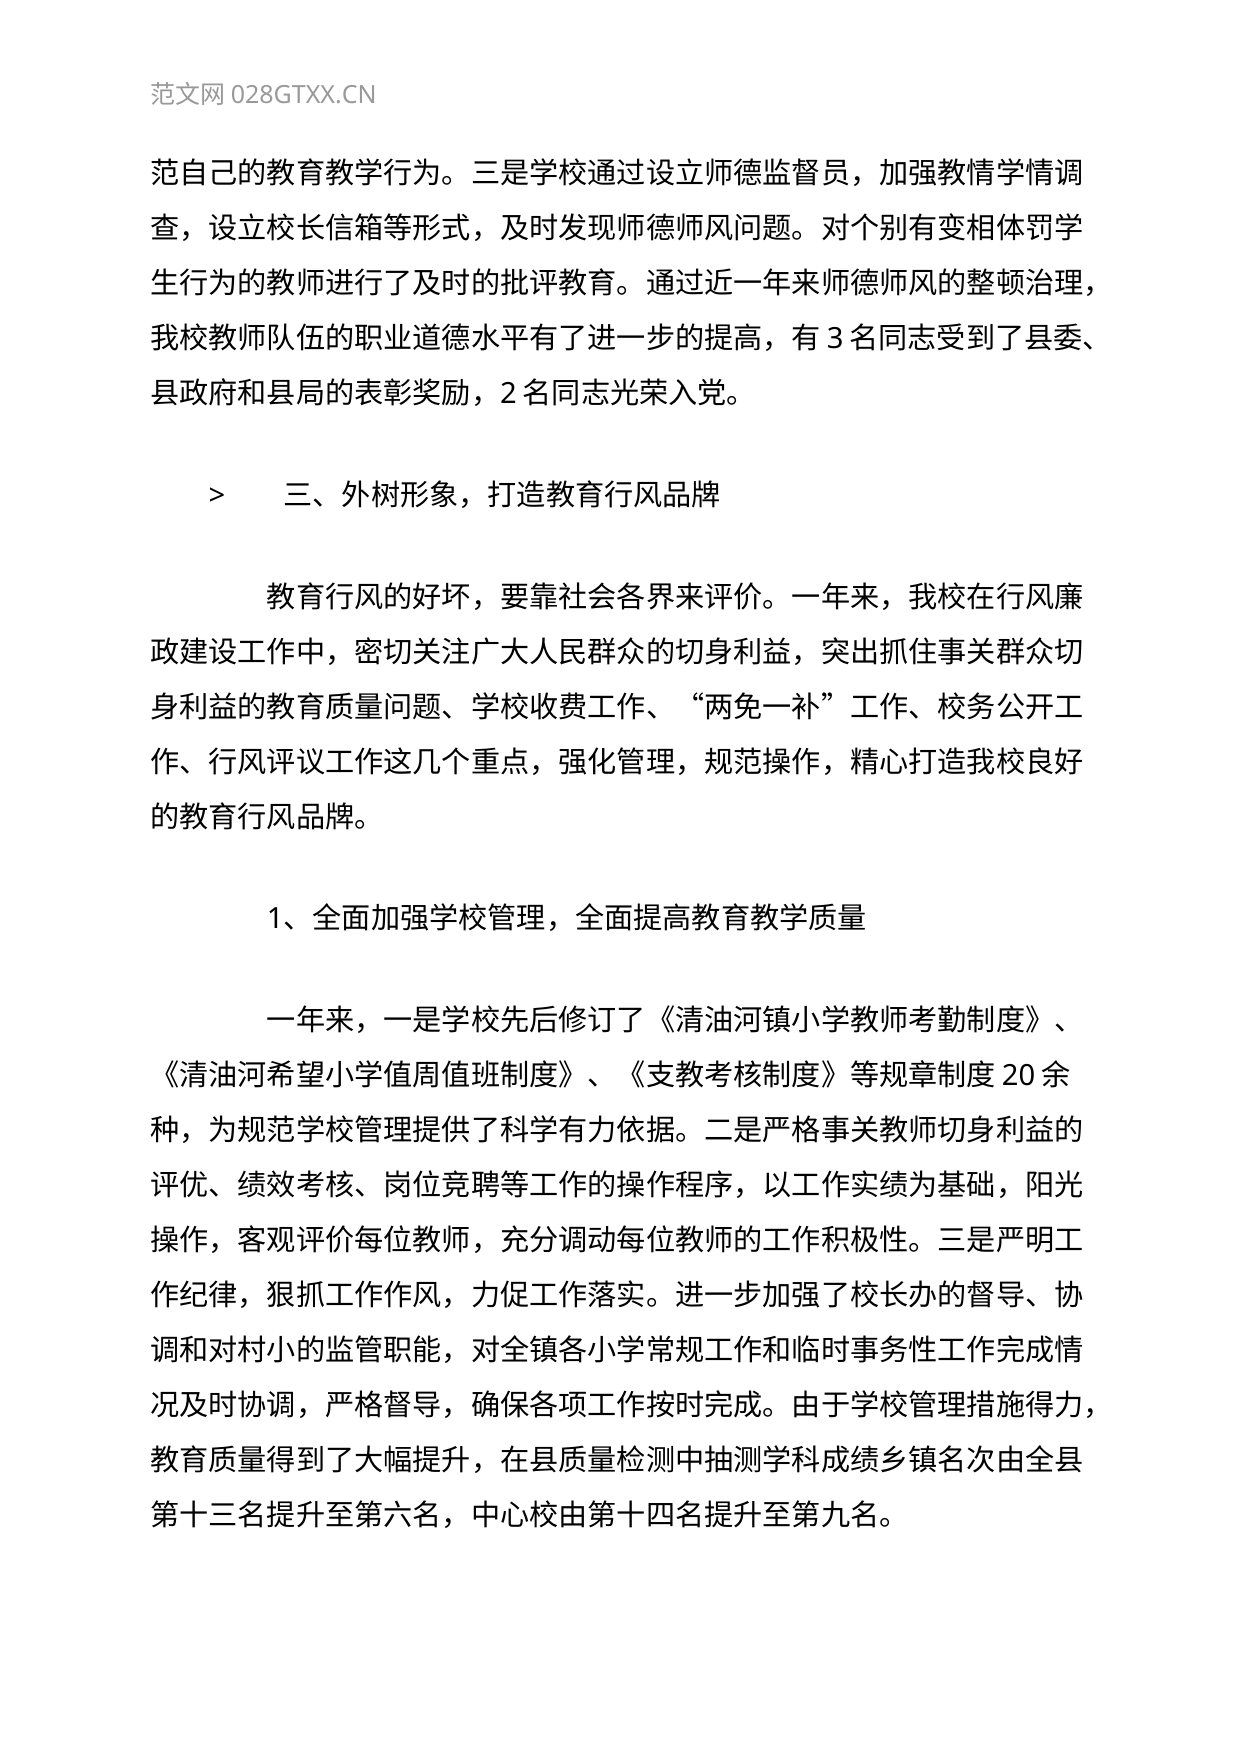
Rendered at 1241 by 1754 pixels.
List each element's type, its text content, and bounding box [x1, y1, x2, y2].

text 一年来，一是学校先后修订了《清油河镇小学教师考勤制度》、《清油河希望小学值周值班制度》、《支教考核制度》等规章制度20余种，为规范学校管理提供了科学有力依据。二是严格事关教师切身利益的评优、绩效考核、岗位竞聘等工作的操作程序，以工作实绩为基础，阳光操作，客观评价每位教师，充分调动每位教师的工作积极性。三是严明工作纪律，狠抓工作作风，力促工作落实。进一步加强了校长办的督导、协调和对村小的监管职能，对全镇各小学常规工作和临时事务性工作完成情况及时协调，严格督导，确保各项工作按时完成。由于学校管理措施得力，教育质量得到了大幅提升，在县质量检测中抽测学科成绩乡镇名次由全县第十三名提升至第六名，中心校由第十四名提升至第九名。 [150, 997, 1090, 1533]
text > 三、外树形象，打造教育行风品牌 [150, 472, 1090, 514]
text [150, 150, 1090, 412]
text 教育行风的好坏，要靠社会各界来评价。一年来，我校在行风廉政建设工作中，密切关注广大人民群众的切身利益，突出抓住事关群众切身利益的教育质量问题、学校收费工作、“两免一补”工作、校务公开工作、行风评议工作这几个重点，强化管理，规范操作，精心打造我校良好的教育行风品牌。 [150, 574, 1090, 836]
text 1、全面加强学校管理，全面提高教育教学质量 [150, 895, 1090, 937]
